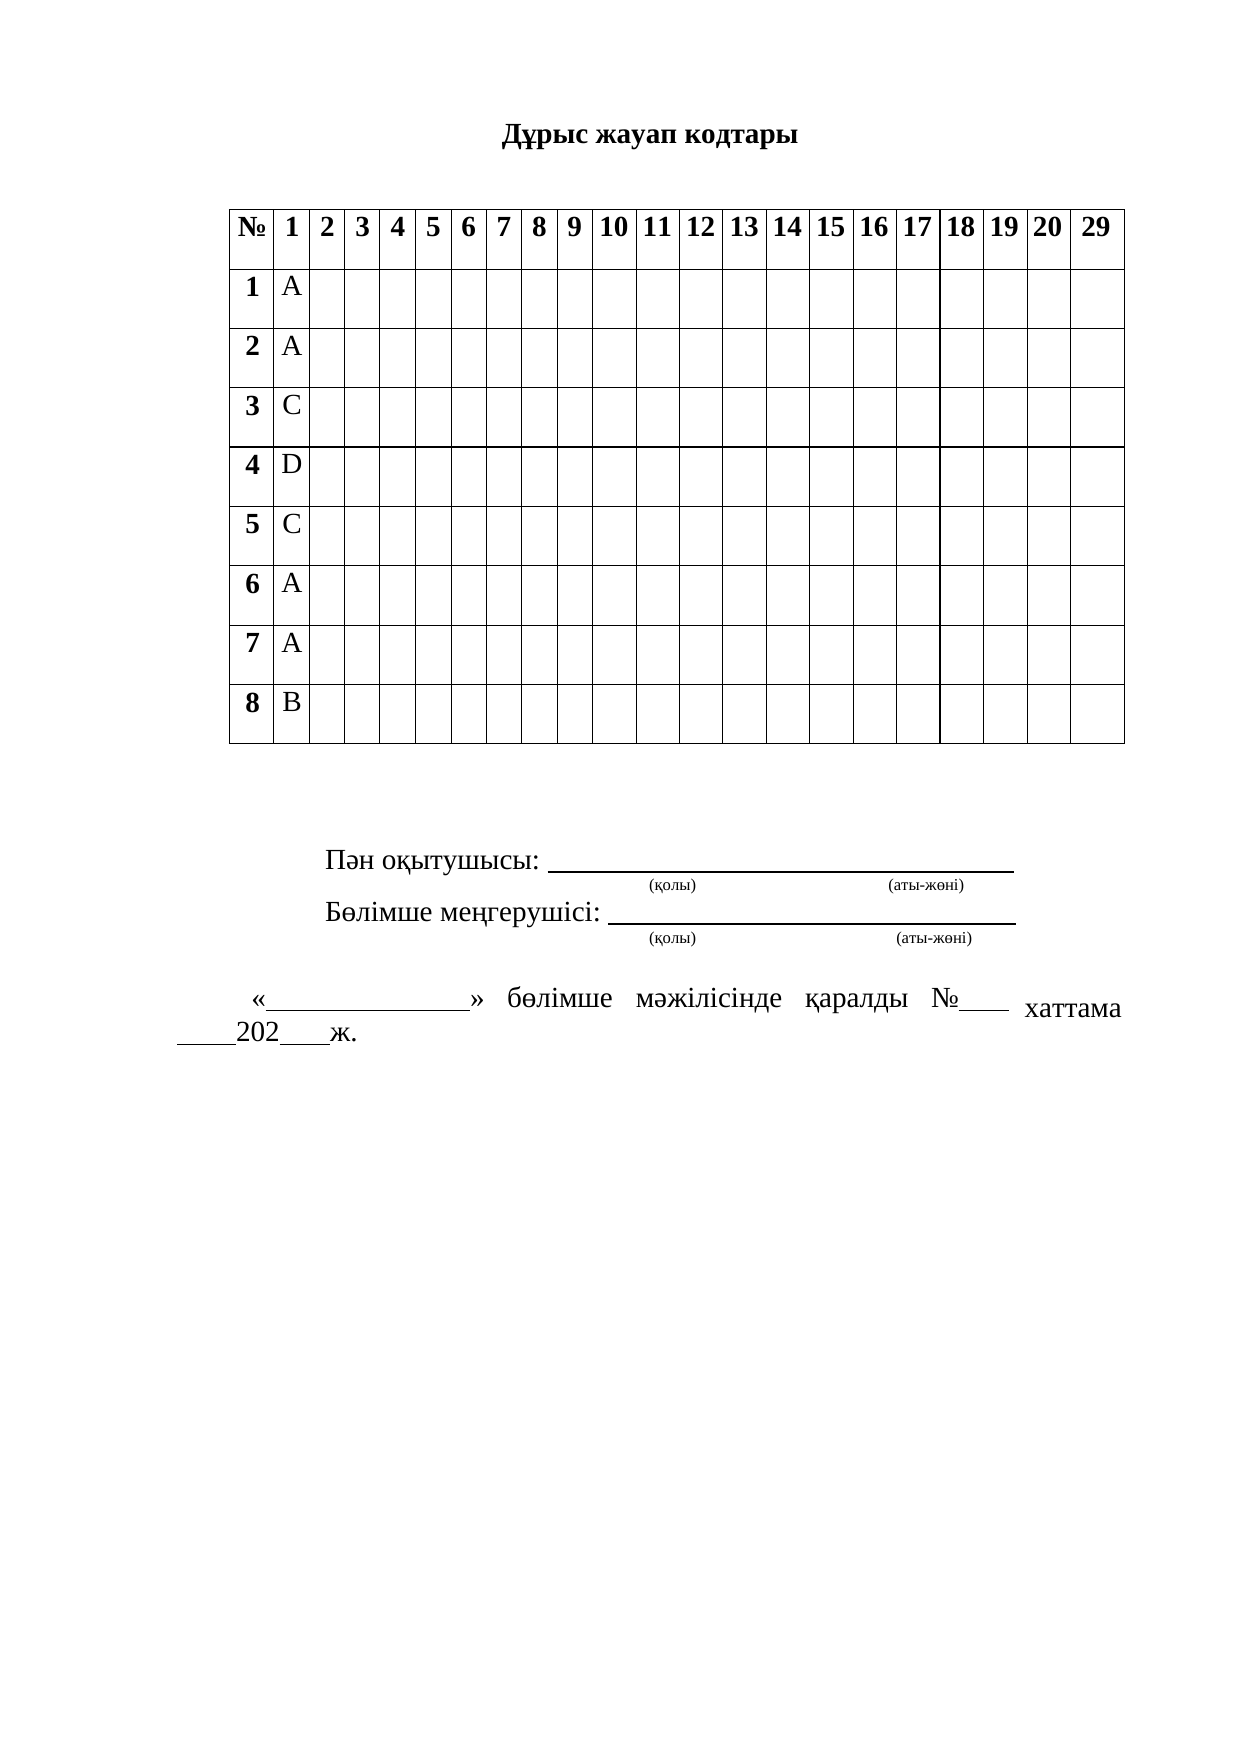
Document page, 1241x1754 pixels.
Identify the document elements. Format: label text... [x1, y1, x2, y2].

table_cell C [274, 388, 309, 446]
table_cell 5 [230, 507, 273, 565]
table_header 2 [310, 210, 344, 268]
table_cell [897, 507, 939, 565]
table_cell [558, 329, 592, 387]
table_cell [487, 388, 521, 446]
text Пән оқытушысы: [204, 842, 1134, 875]
table_cell [1071, 507, 1124, 565]
text (қолы) (аты-жөні) [649, 876, 1134, 895]
table_cell [984, 507, 1027, 565]
table_cell [380, 270, 415, 328]
text 202 ж. [177, 1014, 1009, 1048]
table_cell [345, 329, 379, 387]
table_cell [767, 448, 809, 506]
table_cell C [274, 507, 309, 565]
table_cell [452, 685, 486, 743]
table_cell [310, 448, 344, 506]
table_cell [416, 270, 451, 328]
table_cell [310, 388, 344, 446]
table_cell B [274, 685, 309, 743]
text (қолы) (аты-жөні) [649, 928, 1134, 947]
table_header 1 [274, 210, 309, 268]
table_cell [487, 507, 521, 565]
table_cell A [274, 329, 309, 387]
table_header 16 [854, 210, 896, 268]
table_cell [487, 566, 521, 625]
table_cell [767, 685, 809, 743]
table_cell [380, 329, 415, 387]
table_cell [767, 626, 809, 684]
table_cell [416, 626, 451, 684]
table_cell [723, 448, 766, 506]
table_cell [810, 388, 853, 446]
table_cell [723, 566, 766, 625]
table_cell [941, 329, 983, 387]
table_cell [345, 448, 379, 506]
table_header № [230, 210, 273, 268]
table_cell [380, 685, 415, 743]
table_cell [941, 685, 983, 743]
table_cell [767, 566, 809, 625]
table_cell [680, 329, 722, 387]
table_cell 4 [230, 448, 273, 506]
text Бөлімше меңгерушісі: [206, 895, 1134, 928]
table_header 4 [380, 210, 415, 268]
table_cell [810, 507, 853, 565]
table_cell [767, 270, 809, 328]
table_cell [310, 270, 344, 328]
table_cell 3 [230, 388, 273, 446]
table_cell [310, 329, 344, 387]
table_cell A [274, 566, 309, 625]
table_cell [593, 507, 636, 565]
table_cell [452, 507, 486, 565]
table_cell [558, 448, 592, 506]
table_cell [680, 507, 722, 565]
table_header 7 [487, 210, 521, 268]
table_cell [1071, 566, 1124, 625]
table_cell [854, 388, 896, 446]
table_header 19 [984, 210, 1027, 268]
table_header 10 [593, 210, 636, 268]
table_cell [984, 329, 1027, 387]
table_cell [680, 270, 722, 328]
table_header 13 [723, 210, 766, 268]
table_cell [310, 507, 344, 565]
table_cell [487, 448, 521, 506]
table_cell [723, 685, 766, 743]
table_cell [767, 388, 809, 446]
table_cell [637, 507, 679, 565]
table_cell [810, 329, 853, 387]
table_cell [558, 507, 592, 565]
table_cell [984, 448, 1027, 506]
table_cell [345, 388, 379, 446]
table_cell [416, 388, 451, 446]
table_cell [854, 329, 896, 387]
table_cell 1 [230, 270, 273, 328]
table_cell [637, 626, 679, 684]
table_cell [452, 448, 486, 506]
table_cell [593, 685, 636, 743]
table_cell D [274, 448, 309, 506]
table_header 15 [810, 210, 853, 268]
table_cell [1028, 388, 1070, 446]
table_cell [522, 685, 557, 743]
table_cell [593, 626, 636, 684]
table_cell [310, 566, 344, 625]
table_cell [1028, 626, 1070, 684]
table_cell [854, 270, 896, 328]
table_cell 2 [230, 329, 273, 387]
text хаттама [1024, 990, 1134, 1024]
table_cell [984, 626, 1027, 684]
table_cell A [274, 270, 309, 328]
table_cell [1071, 626, 1124, 684]
table_cell [941, 388, 983, 446]
table_cell [723, 329, 766, 387]
table_cell [345, 626, 379, 684]
table_cell [593, 388, 636, 446]
table_cell [558, 626, 592, 684]
table_cell [593, 448, 636, 506]
table_cell [810, 626, 853, 684]
table_cell [487, 626, 521, 684]
table_cell [380, 626, 415, 684]
table_cell [452, 626, 486, 684]
table_cell [897, 448, 939, 506]
table_cell [1071, 270, 1124, 328]
table_cell [767, 329, 809, 387]
table_cell [522, 507, 557, 565]
table_cell [637, 685, 679, 743]
table_cell [380, 507, 415, 565]
table_cell [984, 270, 1027, 328]
table_cell [810, 270, 853, 328]
table_cell [593, 566, 636, 625]
table_cell [1028, 270, 1070, 328]
table_cell [810, 566, 853, 625]
table_cell [1028, 329, 1070, 387]
table_cell [984, 685, 1027, 743]
table_cell [941, 626, 983, 684]
table_cell [1028, 448, 1070, 506]
table_cell [380, 388, 415, 446]
table_cell [416, 329, 451, 387]
table_cell [723, 270, 766, 328]
table_cell [522, 329, 557, 387]
table_cell [897, 270, 939, 328]
text « » бөлімше мәжілісінде қаралды № [251, 981, 1009, 1014]
table_cell [416, 448, 451, 506]
table_cell [593, 270, 636, 328]
table_header 18 [941, 210, 983, 268]
table_cell [345, 507, 379, 565]
table_header 8 [522, 210, 557, 268]
table_cell [897, 626, 939, 684]
table_cell [897, 685, 939, 743]
table_cell [345, 685, 379, 743]
table_header 29 [1071, 210, 1124, 268]
table_cell [767, 507, 809, 565]
table_cell [310, 685, 344, 743]
table_header 20 [1028, 210, 1070, 268]
table_cell [854, 626, 896, 684]
table_cell [310, 626, 344, 684]
table_cell [1028, 507, 1070, 565]
table_cell [637, 329, 679, 387]
table_cell [897, 566, 939, 625]
table_cell [380, 448, 415, 506]
table_cell [558, 566, 592, 625]
table_cell [680, 685, 722, 743]
table_cell [452, 388, 486, 446]
table_cell A [274, 626, 309, 684]
table_cell [558, 685, 592, 743]
table_header 14 [767, 210, 809, 268]
table_header 3 [345, 210, 379, 268]
table_header 17 [897, 210, 939, 268]
table_cell [522, 566, 557, 625]
table_cell [487, 270, 521, 328]
table_cell [522, 626, 557, 684]
table_cell [941, 448, 983, 506]
table_cell [380, 566, 415, 625]
table_cell [680, 626, 722, 684]
table_header 6 [452, 210, 486, 268]
table_cell [941, 270, 983, 328]
table_header 11 [637, 210, 679, 268]
table_cell [558, 270, 592, 328]
table_cell [1071, 329, 1124, 387]
table_cell [941, 566, 983, 625]
table_cell [680, 448, 722, 506]
subtitle Дұрыс жауап кодтары [256, 116, 1044, 149]
table_cell 7 [230, 626, 273, 684]
table_cell [854, 448, 896, 506]
table_cell [810, 448, 853, 506]
table_header 9 [558, 210, 592, 268]
table_cell [522, 448, 557, 506]
table_cell [522, 388, 557, 446]
table_cell [854, 685, 896, 743]
table_cell [452, 329, 486, 387]
table_cell [637, 388, 679, 446]
table_cell [416, 507, 451, 565]
table_header 12 [680, 210, 722, 268]
table_cell [854, 566, 896, 625]
table_cell [984, 566, 1027, 625]
table_cell [1071, 685, 1124, 743]
table_cell [1028, 566, 1070, 625]
table_cell [345, 270, 379, 328]
table_cell [680, 388, 722, 446]
table_cell [854, 507, 896, 565]
table_cell [637, 270, 679, 328]
table_cell [452, 270, 486, 328]
table_cell [1071, 388, 1124, 446]
table_cell [810, 685, 853, 743]
table_cell [723, 388, 766, 446]
table_cell [1071, 448, 1124, 506]
table_cell [558, 388, 592, 446]
table_cell [723, 626, 766, 684]
table_cell 8 [230, 685, 273, 743]
table_cell [984, 388, 1027, 446]
table_cell [487, 685, 521, 743]
table_cell [452, 566, 486, 625]
table_cell [897, 329, 939, 387]
table_cell [345, 566, 379, 625]
table_cell [416, 566, 451, 625]
table_cell 6 [230, 566, 273, 625]
table_cell [487, 329, 521, 387]
table_cell [637, 566, 679, 625]
table_cell [593, 329, 636, 387]
table_cell [637, 448, 679, 506]
table_cell [941, 507, 983, 565]
table_header 5 [416, 210, 451, 268]
table_cell [522, 270, 557, 328]
table_cell [680, 566, 722, 625]
table_cell [723, 507, 766, 565]
table_cell [1028, 685, 1070, 743]
table_cell [897, 388, 939, 446]
table_cell [416, 685, 451, 743]
